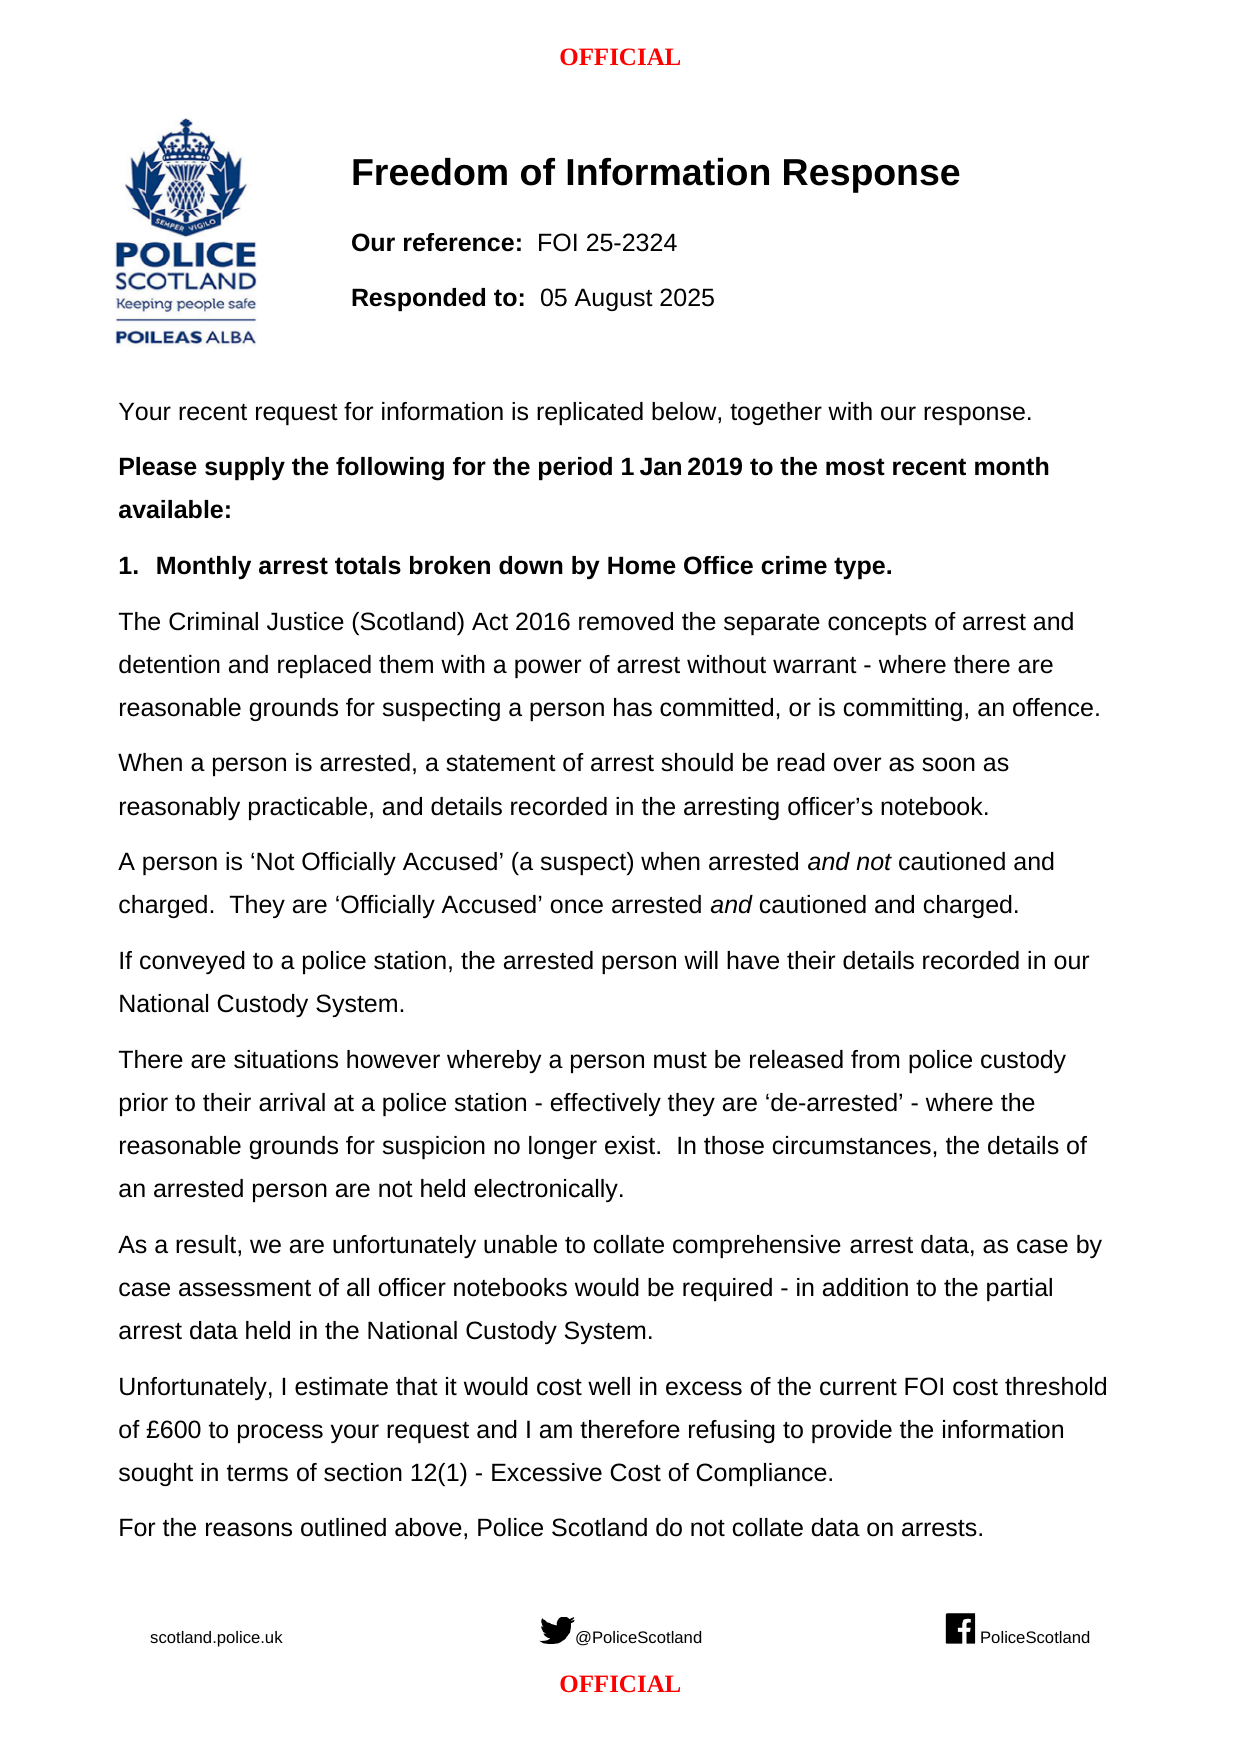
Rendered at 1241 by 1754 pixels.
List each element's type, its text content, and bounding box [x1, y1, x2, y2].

text A person is ‘Not Officially Accused’ (a suspect) when arrested and not cautioned and charged. They are ‘Officially Accused’ once arrested and cautioned and charged. [118, 847, 1122, 919]
picture [945, 1613, 976, 1644]
list Monthly arrest totals broken down by Home Office crime type. [118, 551, 1122, 579]
text Your recent request for information is replicated below, together with our response. [118, 396, 1122, 425]
text As a result, we are unfortunately unable to collate comprehensive arrest data, as case by case assessment of all officer notebooks would be required - in addition to the partial arrest data held in the National Custody System. [118, 1229, 1122, 1344]
text For the reasons outlined above, Police Scotland do not collate data on arrests. [118, 1513, 1122, 1542]
picture [114, 118, 257, 347]
table_header [103, 118, 339, 384]
text There are situations however whereby a person must be released from police custody prior to their arrival at a police station - effectively they are ‘de-arrested’ - where the reasonable grounds for suspicion no longer exist. In those circumstances, the details of an arrested person are not held electronically. [118, 1044, 1122, 1203]
table_header Freedom of Information Response Our reference: FOI 25-2324 Responded to: 05 August 2025 [340, 118, 1121, 384]
text Unfortunately, I estimate that it would cost well in excess of the current FOI cost threshold of £600 to process your request and I am therefore refusing to provide the information sought in terms of section 12(1) - Excessive Cost of Compliance. [118, 1371, 1122, 1486]
text The Criminal Justice (Scotland) Act 2016 removed the separate concepts of arrest and detention and replaced them with a power of arrest without warrant - where there are reasonable grounds for suspecting a person has committed, or is committing, an offence. [118, 606, 1122, 721]
text Please supply the following for the period 1 Jan 2019 to the most recent month available: [118, 452, 1122, 524]
text When a person is arrested, a statement of arrest should be read over as soon as reasonably practicable, and details recorded in the arresting officer’s notebook. [118, 748, 1122, 820]
picture [538, 1617, 575, 1644]
text If conveyed to a police station, the arrested person will have their details recorded in our National Custody System. [118, 946, 1122, 1018]
